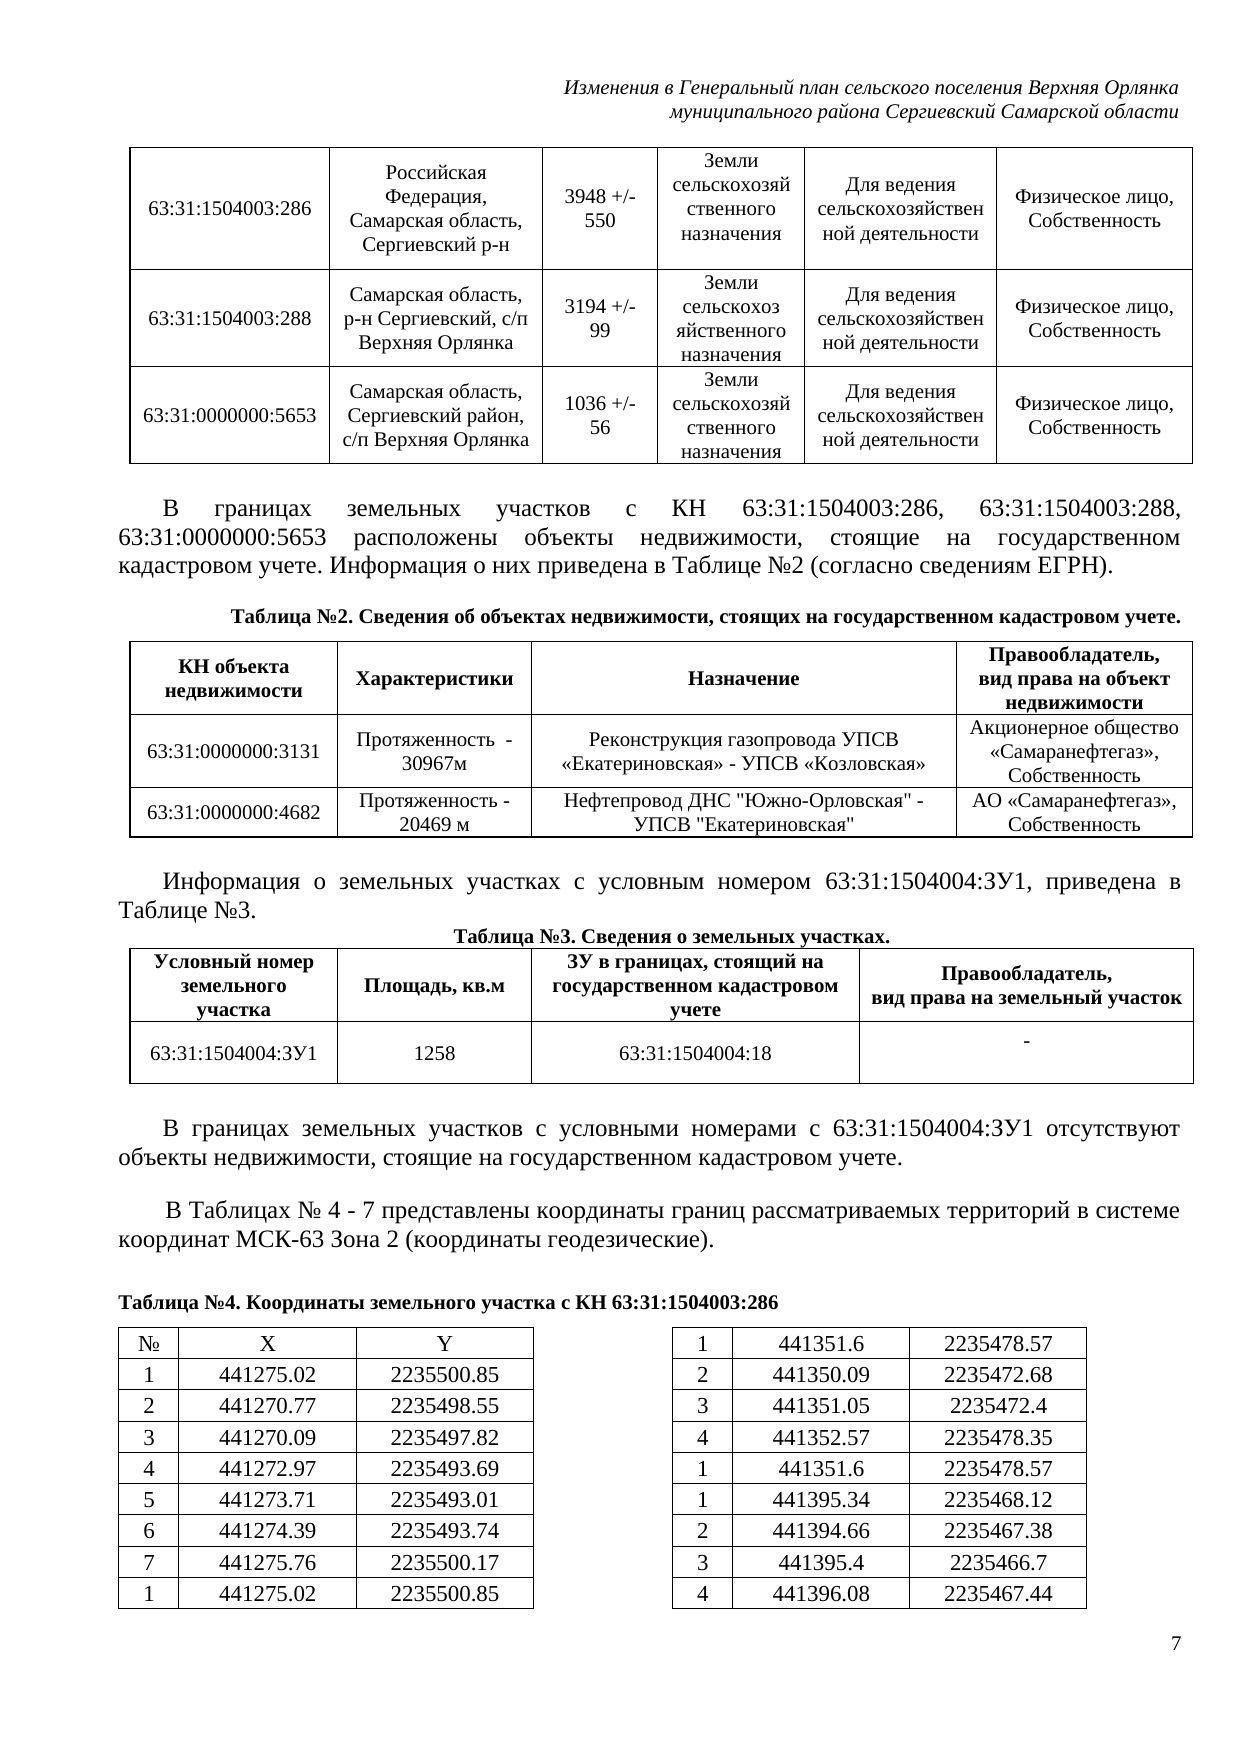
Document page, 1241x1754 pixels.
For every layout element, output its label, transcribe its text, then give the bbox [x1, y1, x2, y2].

table_cell 2 [119, 1390, 178, 1421]
table_cell Для ведения сельскохозяйственной деятельности [805, 148, 996, 268]
table_cell 2235468.12 [910, 1484, 1086, 1514]
table_cell 3 [673, 1547, 732, 1577]
table_cell Для ведения сельскохозяйственной деятельности [805, 367, 996, 463]
table_cell 1 [673, 1453, 732, 1483]
table_cell 1 [673, 1484, 732, 1514]
table_cell Земли сельскохозяйственного назначения [658, 270, 804, 366]
table_cell 441275.76 [179, 1547, 356, 1577]
table_cell 3948 +/- 550 [543, 148, 657, 268]
table_header Правообладатель, вид права на объект недвижимости [957, 642, 1192, 714]
table_cell 441275.02 [179, 1578, 356, 1608]
table_cell 441395.34 [733, 1484, 909, 1514]
table_cell 441352.57 [733, 1422, 909, 1452]
table_cell 63:31:1504003:286 [131, 148, 329, 268]
table_cell 2235467.44 [910, 1578, 1086, 1608]
text В границах земельных участков с КН 63:31:1504003:286, 63:31:1504003:288, 63:31:0000000:5653 расположены объекты недвижимости, стоящие на государственном кадастровом учете. Информация о них приведена в Таблице №2 (согласно сведениям ЕГРН). [118, 493, 1181, 579]
table_header Назначение [532, 642, 956, 714]
table_header КН объекта недвижимости [131, 642, 337, 714]
table_cell 63:31:1504004:ЗУ1 [131, 1022, 337, 1083]
table_cell Акционерное общество «Самаранефтегаз», Собственность [957, 715, 1192, 787]
table_cell 2235493.69 [357, 1453, 533, 1483]
table_cell Земли сельскохозяйственного назначения [658, 367, 804, 463]
table_cell 4 [673, 1578, 732, 1608]
table_cell 6 [119, 1515, 178, 1546]
table_cell 2235498.55 [357, 1390, 533, 1421]
table_cell 1 [119, 1359, 178, 1389]
table_cell 3 [673, 1390, 732, 1421]
table_cell 2235472.4 [910, 1390, 1086, 1421]
table_cell 441274.39 [179, 1515, 356, 1546]
table_cell 2 [673, 1359, 732, 1389]
table_header Характеристики [338, 642, 531, 714]
table_cell 441396.08 [733, 1578, 909, 1608]
table_cell 441351.05 [733, 1390, 909, 1421]
table_cell Нефтепровод ДНС "Южно-Орловская" - УПСВ "Екатериновская" [532, 788, 956, 836]
table_cell 441395.4 [733, 1547, 909, 1577]
text В Таблицах № 4 - 7 представлены координаты границ рассматриваемых территорий в системе координат МСК-63 Зона 2 (координаты геодезические). [118, 1195, 1181, 1253]
table_cell 2235500.17 [357, 1547, 533, 1577]
table_cell 2 [673, 1515, 732, 1546]
text В границах земельных участков с условными номерами с 63:31:1504004:ЗУ1 отсутствуют объекты недвижимости, стоящие на государственном кадастровом учете. [118, 1113, 1181, 1170]
table_cell 441350.09 [733, 1359, 909, 1389]
table_cell Для ведения сельскохозяйственной деятельности [805, 270, 996, 366]
table_cell Физическое лицо, Собственность [997, 148, 1192, 268]
table_cell 441270.77 [179, 1390, 356, 1421]
table_cell 2235472.68 [910, 1359, 1086, 1389]
table_cell 2235493.01 [357, 1484, 533, 1514]
table_cell Физическое лицо, Собственность [997, 367, 1192, 463]
table_cell 441273.71 [179, 1484, 356, 1514]
table_cell Протяженность - 30967м [338, 715, 531, 787]
table_cell 441394.66 [733, 1515, 909, 1546]
table_cell 1 [673, 1328, 732, 1358]
table_cell АО «Самаранефтегаз», Собственность [957, 788, 1192, 836]
table_header Правообладатель, вид права на земельный участок [860, 949, 1193, 1021]
table_cell 441351.6 [733, 1453, 909, 1483]
table_cell 63:31:0000000:3131 [131, 715, 337, 787]
table_cell 441270.09 [179, 1422, 356, 1452]
table_cell 2235493.74 [357, 1515, 533, 1546]
table_cell 4 [673, 1422, 732, 1452]
table_cell 2235497.82 [357, 1422, 533, 1452]
table_cell 63:31:0000000:4682 [131, 788, 337, 836]
table_header № [119, 1328, 178, 1358]
table_cell 63:31:1504004:18 [532, 1022, 859, 1083]
table_cell Реконструкция газопровода УПСВ «Екатериновская» - УПСВ «Козловская» [532, 715, 956, 787]
table_cell 3 [119, 1422, 178, 1452]
table_cell Российская Федерация, Самарская область, Сергиевский р-н [330, 148, 542, 268]
table_cell 5 [119, 1484, 178, 1514]
table_header Условный номер земельного участка [131, 949, 337, 1021]
text Таблица №3. Сведения о земельных участках. [118, 924, 1181, 948]
table_header Y [357, 1328, 533, 1358]
table_cell Физическое лицо, Собственность [997, 270, 1192, 366]
table_cell Земли сельскохозяйственного назначения [658, 148, 804, 268]
table_cell 1258 [338, 1022, 531, 1083]
table_cell 441272.97 [179, 1453, 356, 1483]
text Таблица №4. Координаты земельного участка с КН 63:31:1504003:286 [118, 1290, 1181, 1314]
table_cell 441351.6 [733, 1328, 909, 1358]
text Информация о земельных участках с условным номером 63:31:1504004:ЗУ1, приведена в Таблице №3. [118, 866, 1181, 924]
table_header X [179, 1328, 356, 1358]
table_cell 2235466.7 [910, 1547, 1086, 1577]
table_cell 63:31:1504003:288 [131, 270, 329, 366]
table_cell 2235500.85 [357, 1359, 533, 1389]
table_cell 2235478.57 [910, 1328, 1086, 1358]
table_cell 1036 +/- 56 [543, 367, 657, 463]
table_cell Протяженность - 20469 м [338, 788, 531, 836]
table_header Площадь, кв.м [338, 949, 531, 1021]
table_cell 441275.02 [179, 1359, 356, 1389]
table_cell 1 [119, 1578, 178, 1608]
table_cell 7 [119, 1547, 178, 1577]
table_cell 2235478.35 [910, 1422, 1086, 1452]
table_cell 4 [119, 1453, 178, 1483]
table_cell 63:31:0000000:5653 [131, 367, 329, 463]
table_cell 2235500.85 [357, 1578, 533, 1608]
table_cell - [860, 1022, 1193, 1083]
text Таблица №2. Сведения об объектах недвижимости, стоящих на государственном кадастровом учете. [118, 604, 1181, 628]
table_cell Самарская область, р-н Сергиевский, с/п Верхняя Орлянка [330, 270, 542, 366]
table_header ЗУ в границах, стоящий на государственном кадастровом учете [532, 949, 859, 1021]
table_cell Самарская область, Сергиевский район, с/п Верхняя Орлянка [330, 367, 542, 463]
table_cell 2235467.38 [910, 1515, 1086, 1546]
table_cell 2235478.57 [910, 1453, 1086, 1483]
table_cell 3194 +/- 99 [543, 270, 657, 366]
